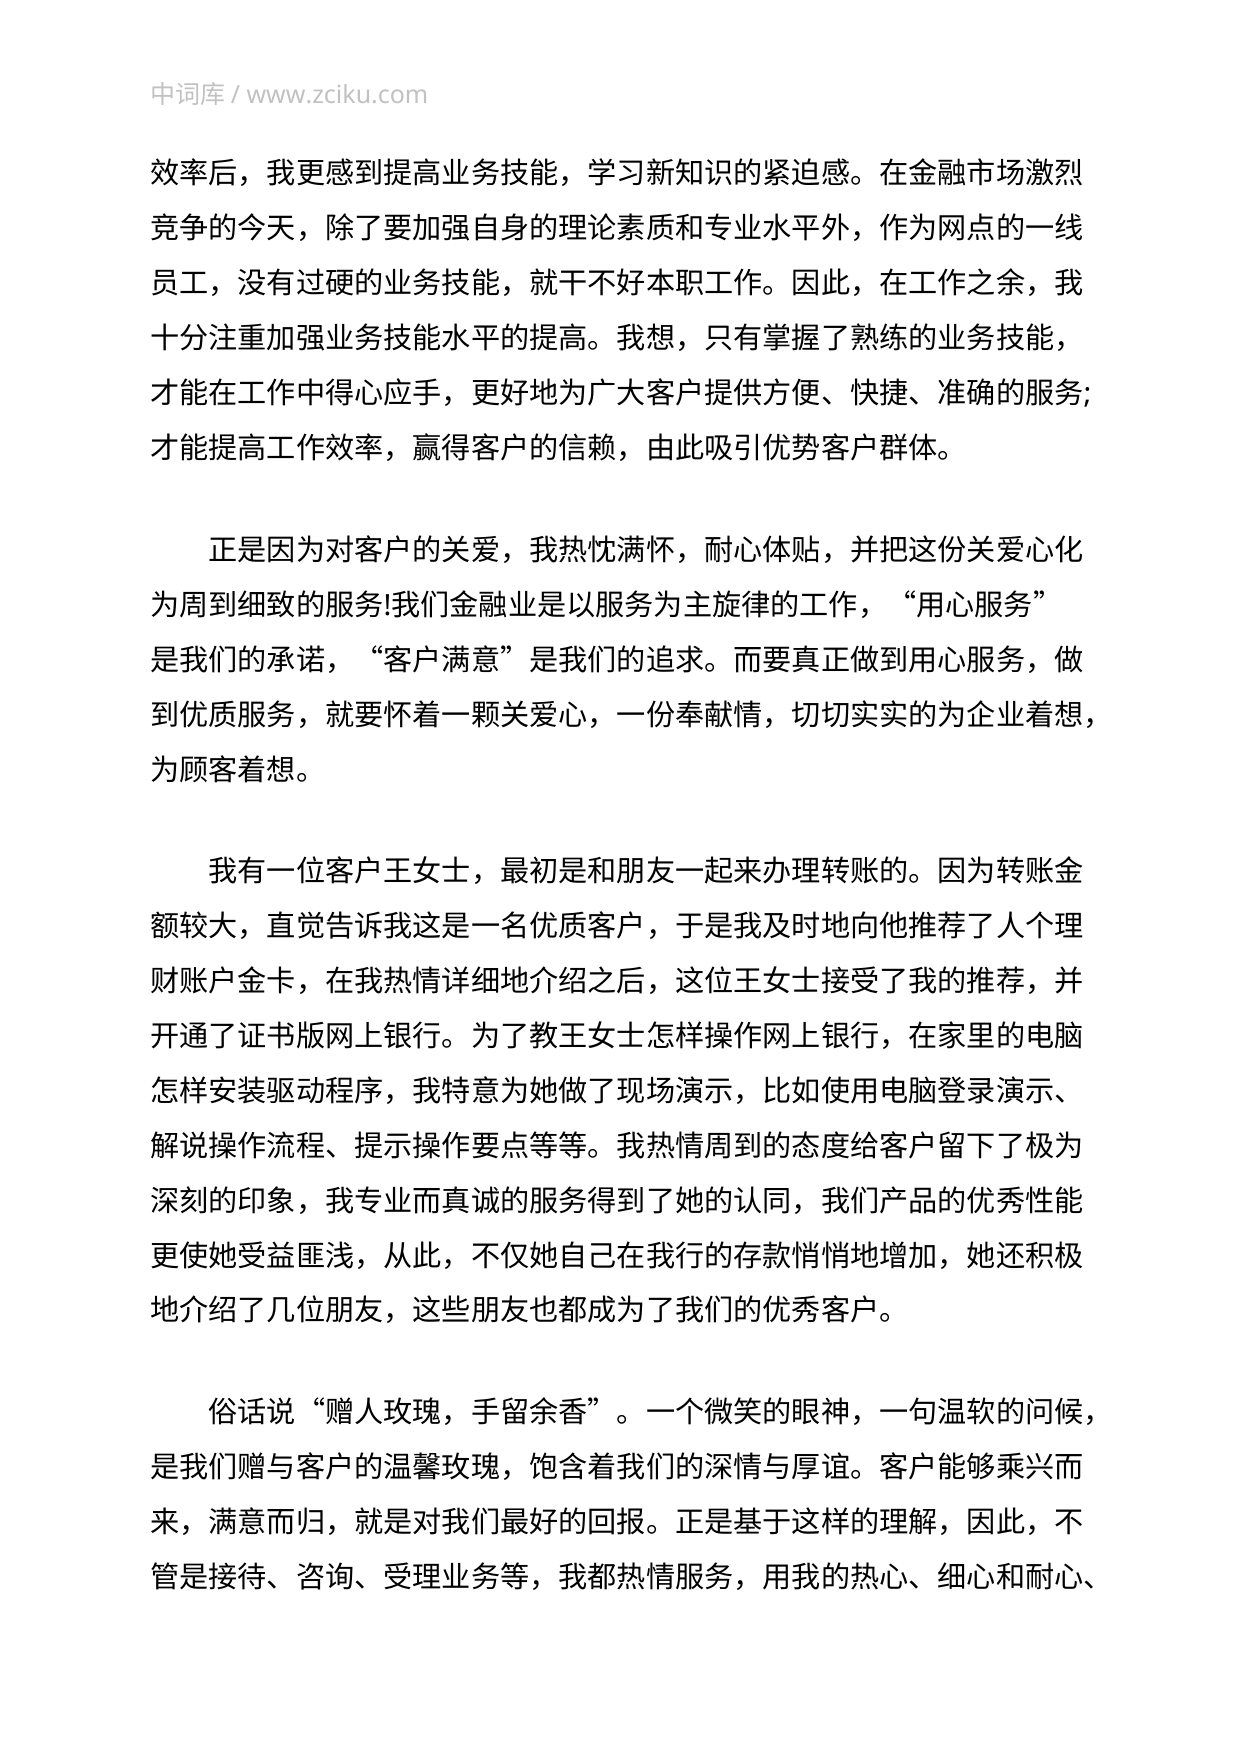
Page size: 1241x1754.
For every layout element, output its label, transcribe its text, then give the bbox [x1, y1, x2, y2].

text 我有一位客户王女士，最初是和朋友一起来办理转账的。因为转账金额较大，直觉告诉我这是一名优质客户，于是我及时地向他推荐了人个理财账户金卡，在我热情详细地介绍之后，这位王女士接受了我的推荐，并开通了证书版网上银行。为了教王女士怎样操作网上银行，在家里的电脑怎样安装驱动程序，我特意为她做了现场演示，比如使用电脑登录演示、解说操作流程、提示操作要点等等。我热情周到的态度给客户留下了极为深刻的印象，我专业而真诚的服务得到了她的认同，我们产品的优秀性能更使她受益匪浅，从此，不仅她自己在我行的存款悄悄地增加，她还积极地介绍了几位朋友，这些朋友也都成为了我们的优秀客户。 [150, 848, 1090, 1329]
text 正是因为对客户的关爱，我热忱满怀，耐心体贴，并把这份关爱心化为周到细致的服务!我们金融业是以服务为主旋律的工作，“用心服务”是我们的承诺，“客户满意”是我们的追求。而要真正做到用心服务，做到优质服务，就要怀着一颗关爱心，一份奉献情，切切实实的为企业着想，为顾客着想。 [150, 526, 1090, 788]
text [150, 1389, 1090, 1596]
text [150, 150, 1090, 467]
